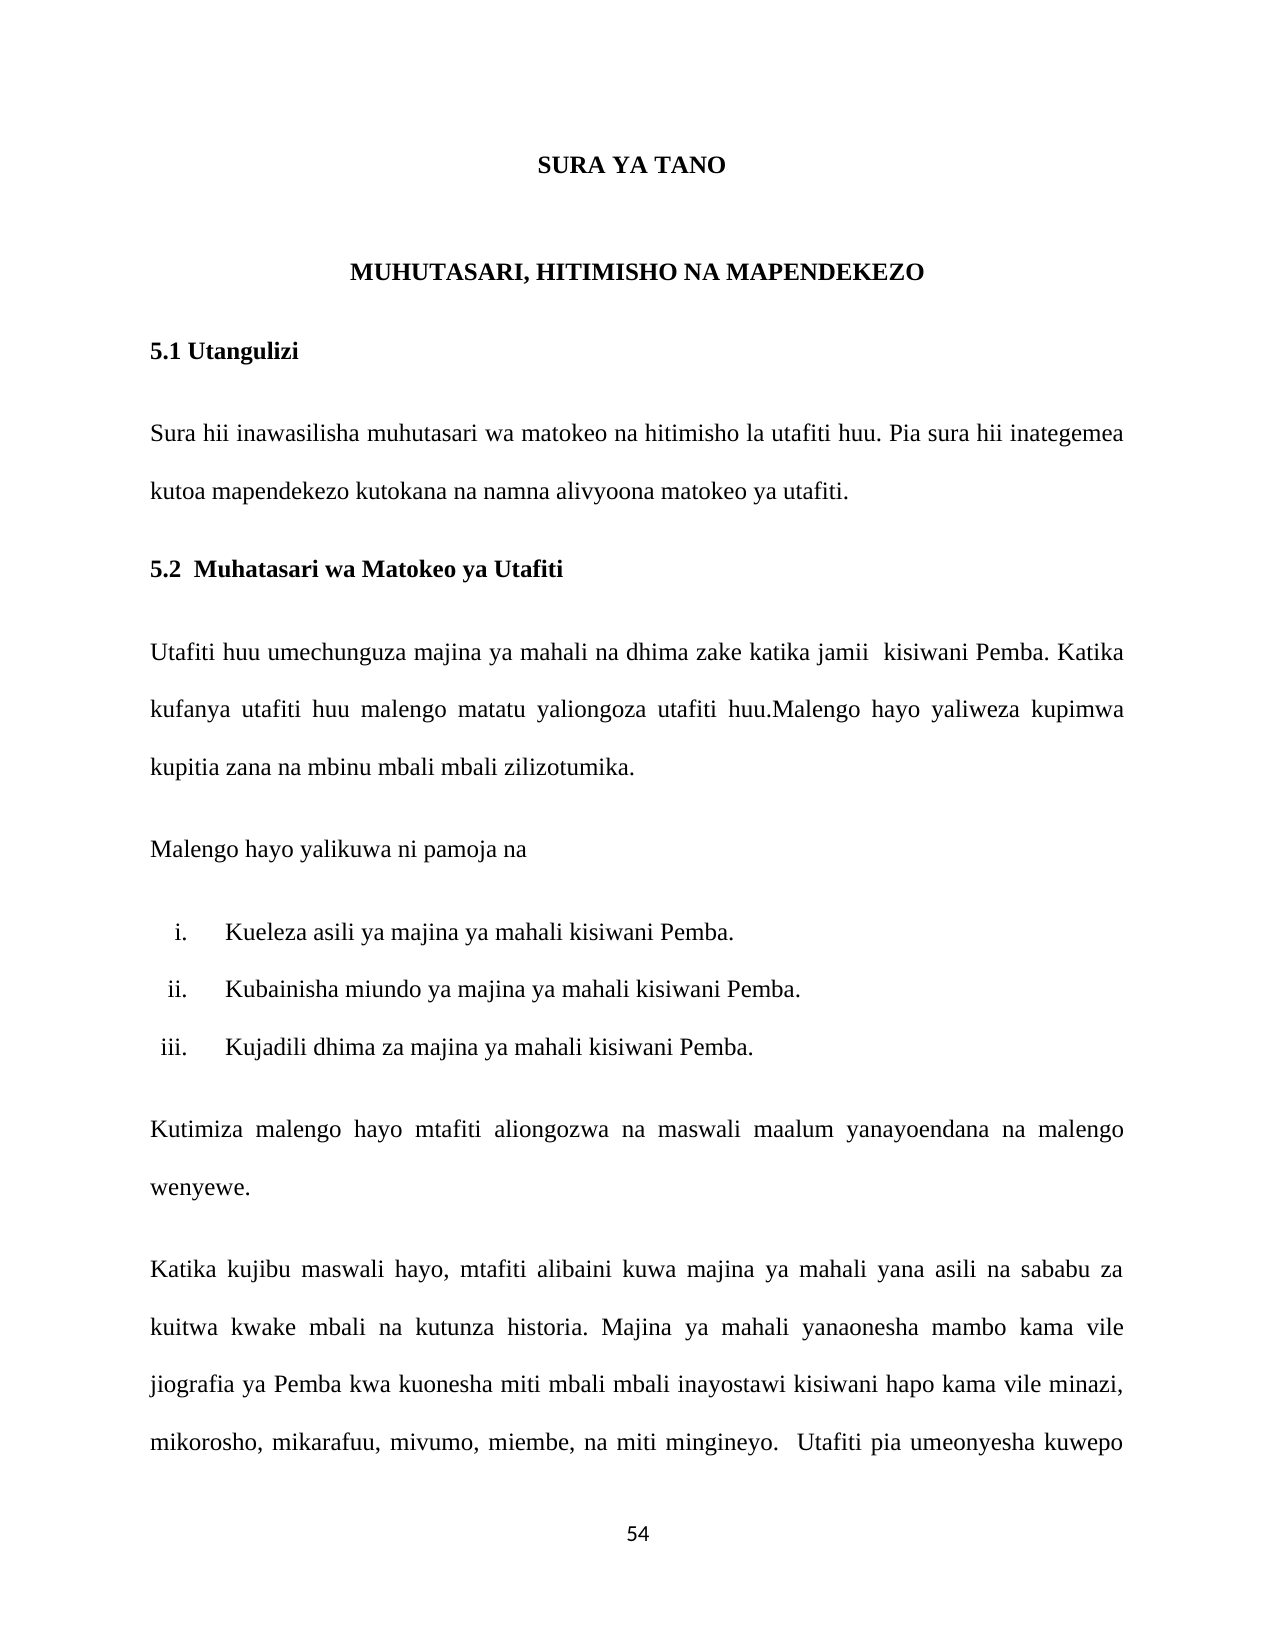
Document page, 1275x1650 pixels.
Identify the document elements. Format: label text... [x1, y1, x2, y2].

text Malengo hayo yalikuwa ni pamoja na [150, 834, 1125, 863]
text Utafiti huu umechunguza majina ya mahali na dhima zake katika jamii kisiwani Pemba. Katika kufanya utafiti huu malengo matatu yaliongoza utafiti huu.Malengo hayo yaliweza kupimwa kupitia zana na mbinu mbali mbali zilizotumika. [150, 637, 1125, 780]
list Kueleza asili ya majina ya mahali kisiwani Pemba. [187, 917, 1125, 945]
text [150, 1254, 1125, 1455]
subtitle 5.1 Utangulizi [150, 336, 1125, 364]
subtitle 5.2 Muhatasari wa Matokeo ya Utafiti [150, 554, 1125, 583]
list Kujadili dhima za majina ya mahali kisiwani Pemba. [187, 1032, 1125, 1060]
list Kubainisha miundo ya majina ya mahali kisiwani Pemba. [187, 974, 1125, 1003]
text Kutimiza malengo hayo mtafiti aliongozwa na maswali maalum yanayoendana na malengo wenyewe. [150, 1114, 1125, 1200]
subtitle MUHUTASARI, HITIMISHO NA MAPENDEKEZO [150, 257, 1125, 286]
text Sura hii inawasilisha muhutasari wa matokeo na hitimisho la utafiti huu. Pia sura hii inategemea kutoa mapendekezo kutokana na namna alivyoona matokeo ya utafiti. [150, 418, 1125, 504]
subtitle SURA YA TANO [375, 150, 1125, 179]
